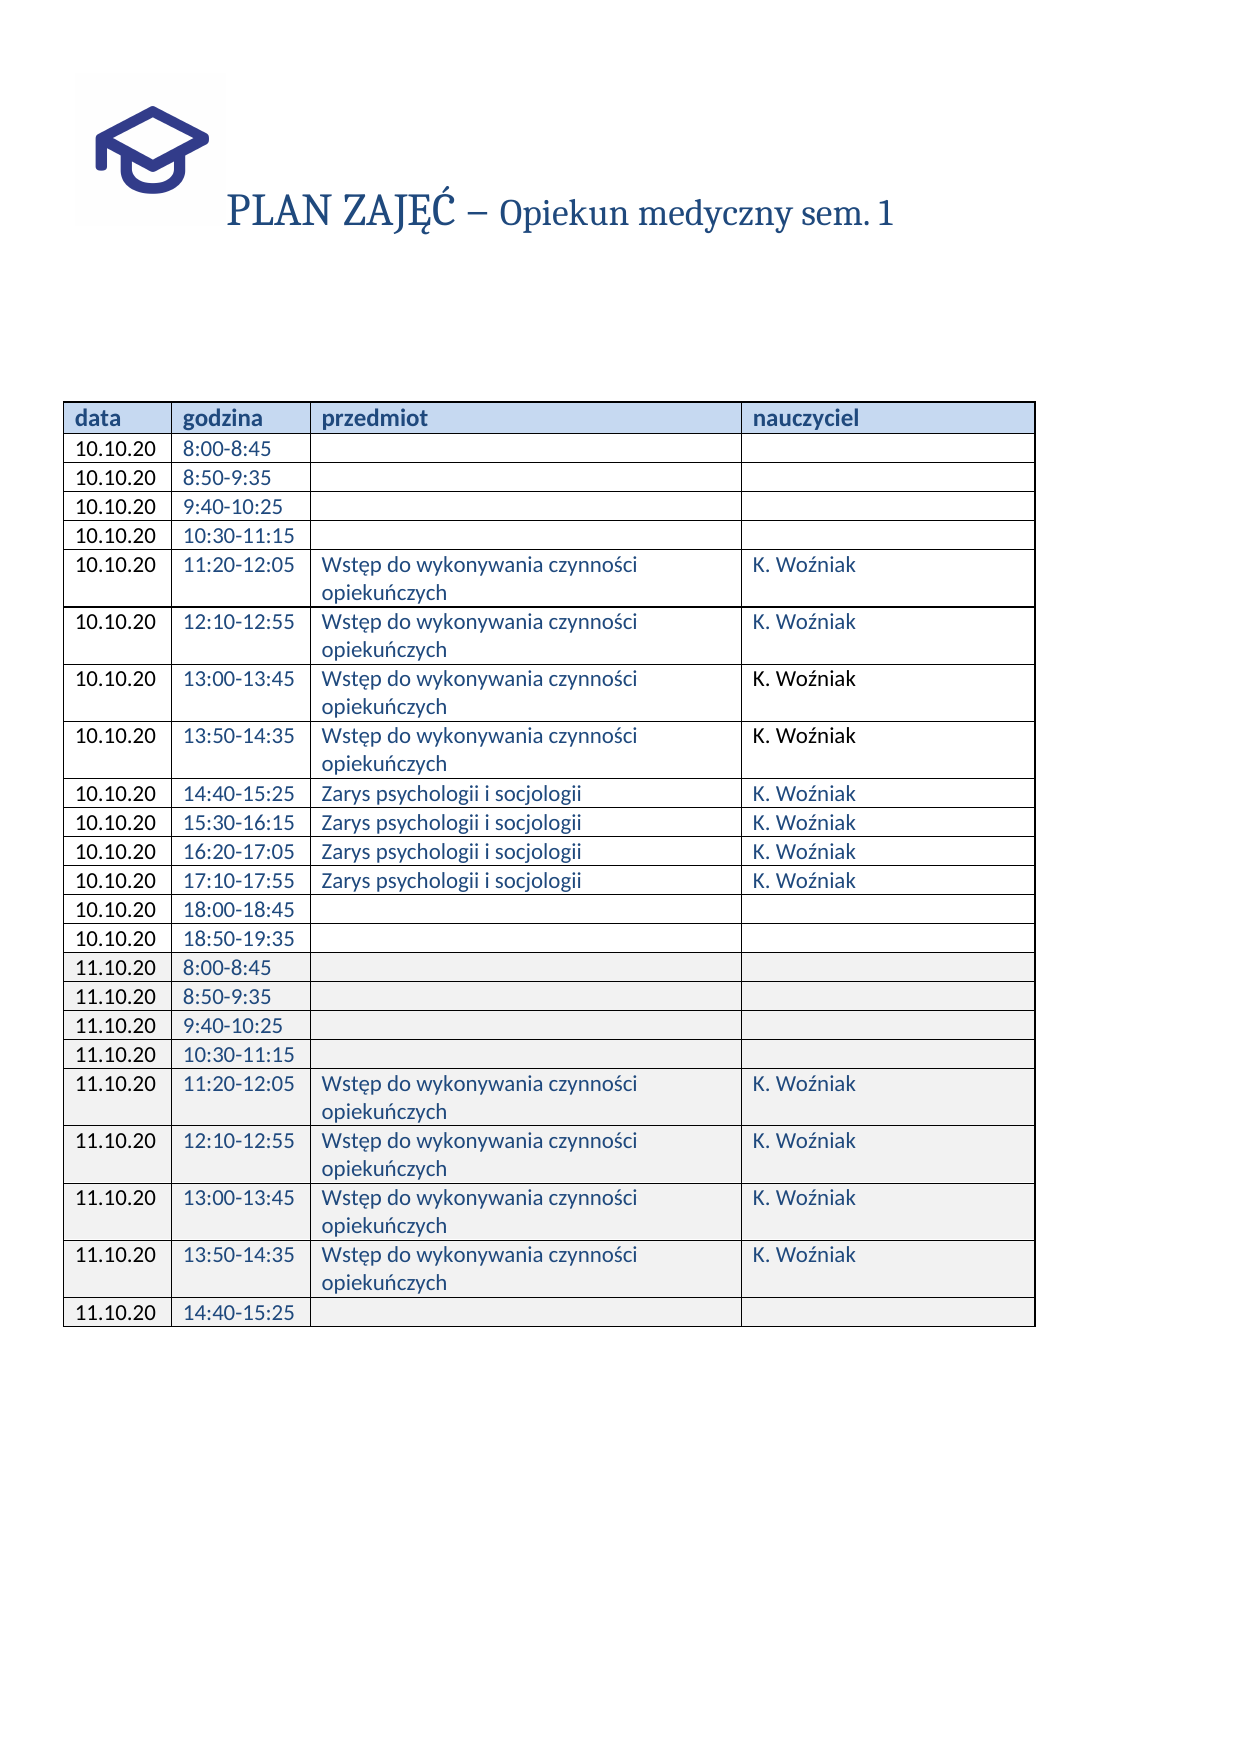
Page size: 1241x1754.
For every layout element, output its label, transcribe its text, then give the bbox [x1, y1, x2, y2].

table_cell 8:50-9:35 [172, 982, 310, 1010]
table_cell [311, 924, 741, 952]
table_cell K. Woźniak [742, 722, 1034, 778]
table_cell [742, 1011, 1034, 1039]
table_cell [742, 521, 1034, 549]
table_cell 8:00-8:45 [172, 953, 310, 981]
table_cell [311, 1298, 741, 1326]
table_cell 11.10.20 [64, 1011, 171, 1039]
table_cell 10.10.20 [64, 895, 171, 923]
table_cell 10.10.20 [64, 722, 171, 778]
table_cell 13:50-14:35 [172, 722, 310, 778]
table_cell 11.10.20 [64, 1126, 171, 1182]
table_cell Zarys psychologii i socjologii [311, 837, 741, 865]
table_cell 10:30-11:15 [172, 521, 310, 549]
table_cell K. Woźniak [742, 550, 1034, 606]
table_cell [742, 463, 1034, 491]
table_cell 18:00-18:45 [172, 895, 310, 923]
table_cell [311, 1011, 741, 1039]
table_cell 11:20-12:05 [172, 550, 310, 606]
table_header data [64, 403, 171, 433]
table_cell 11.10.20 [64, 1241, 171, 1297]
table_header przedmiot [311, 403, 741, 433]
table_cell Wstęp do wykonywania czynności opiekuńczych [311, 1241, 741, 1297]
table_cell 10.10.20 [64, 808, 171, 836]
table_cell Wstęp do wykonywania czynności opiekuńczych [311, 1069, 741, 1125]
table_cell K. Woźniak [742, 808, 1034, 836]
table_cell 10.10.20 [64, 463, 171, 491]
table_cell [742, 924, 1034, 952]
table_cell 11.10.20 [64, 982, 171, 1010]
table_cell Wstęp do wykonywania czynności opiekuńczych [311, 722, 741, 778]
table_cell K. Woźniak [742, 1241, 1034, 1297]
table_cell 11:20-12:05 [172, 1069, 310, 1125]
table_header nauczyciel [742, 403, 1034, 433]
table_cell 11.10.20 [64, 953, 171, 981]
table_header godzina [172, 403, 310, 433]
table_cell K. Woźniak [742, 1126, 1034, 1182]
table_cell [311, 434, 741, 462]
table_cell 13:00-13:45 [172, 665, 310, 721]
table_cell [311, 1040, 741, 1068]
table_cell [742, 953, 1034, 981]
table_cell 12:10-12:55 [172, 608, 310, 663]
picture [75, 73, 227, 226]
table_cell 17:10-17:55 [172, 866, 310, 894]
table_cell 9:40-10:25 [172, 492, 310, 520]
table_cell 10.10.20 [64, 779, 171, 807]
table_cell 11.10.20 [64, 1040, 171, 1068]
table_cell 11.10.20 [64, 1298, 171, 1326]
table_cell 10.10.20 [64, 608, 171, 663]
table_cell 15:30-16:15 [172, 808, 310, 836]
table_cell K. Woźniak [742, 608, 1034, 663]
table_cell 10.10.20 [64, 492, 171, 520]
table_cell 10.10.20 [64, 866, 171, 894]
table_cell 14:40-15:25 [172, 1298, 310, 1326]
table_cell [311, 953, 741, 981]
table_cell Zarys psychologii i socjologii [311, 808, 741, 836]
table_cell 14:40-15:25 [172, 779, 310, 807]
table_cell [311, 492, 741, 520]
table_cell K. Woźniak [742, 665, 1034, 721]
table_cell 8:50-9:35 [172, 463, 310, 491]
table_cell 11.10.20 [64, 1184, 171, 1239]
table_cell [742, 1040, 1034, 1068]
table_cell 10.10.20 [64, 550, 171, 606]
table_cell Zarys psychologii i socjologii [311, 866, 741, 894]
table_cell Wstęp do wykonywania czynności opiekuńczych [311, 665, 741, 721]
table_cell K. Woźniak [742, 1069, 1034, 1125]
table_cell 8:00-8:45 [172, 434, 310, 462]
table_cell Wstęp do wykonywania czynności opiekuńczych [311, 1184, 741, 1239]
table_cell [742, 982, 1034, 1010]
table_cell 10.10.20 [64, 837, 171, 865]
table_cell [742, 492, 1034, 520]
table_cell [742, 1298, 1034, 1326]
table_cell 12:10-12:55 [172, 1126, 310, 1182]
table_cell [742, 434, 1034, 462]
table_cell K. Woźniak [742, 837, 1034, 865]
table_cell 16:20-17:05 [172, 837, 310, 865]
table_cell Wstęp do wykonywania czynności opiekuńczych [311, 550, 741, 606]
table_cell [311, 463, 741, 491]
table_cell 10:30-11:15 [172, 1040, 310, 1068]
table_cell 13:50-14:35 [172, 1241, 310, 1297]
table_cell [311, 521, 741, 549]
table_cell 9:40-10:25 [172, 1011, 310, 1039]
table_cell 10.10.20 [64, 434, 171, 462]
table_cell [311, 895, 741, 923]
table_cell 11.10.20 [64, 1069, 171, 1125]
table_cell 10.10.20 [64, 665, 171, 721]
table_cell 18:50-19:35 [172, 924, 310, 952]
table_cell Wstęp do wykonywania czynności opiekuńczych [311, 1126, 741, 1182]
table_cell [742, 895, 1034, 923]
table_cell K. Woźniak [742, 1184, 1034, 1239]
table_cell Zarys psychologii i socjologii [311, 779, 741, 807]
table_cell Wstęp do wykonywania czynności opiekuńczych [311, 608, 741, 663]
table_cell K. Woźniak [742, 779, 1034, 807]
table_cell 13:00-13:45 [172, 1184, 310, 1239]
table_cell 10.10.20 [64, 924, 171, 952]
table_cell [311, 982, 741, 1010]
table_cell 10.10.20 [64, 521, 171, 549]
table_cell K. Woźniak [742, 866, 1034, 894]
